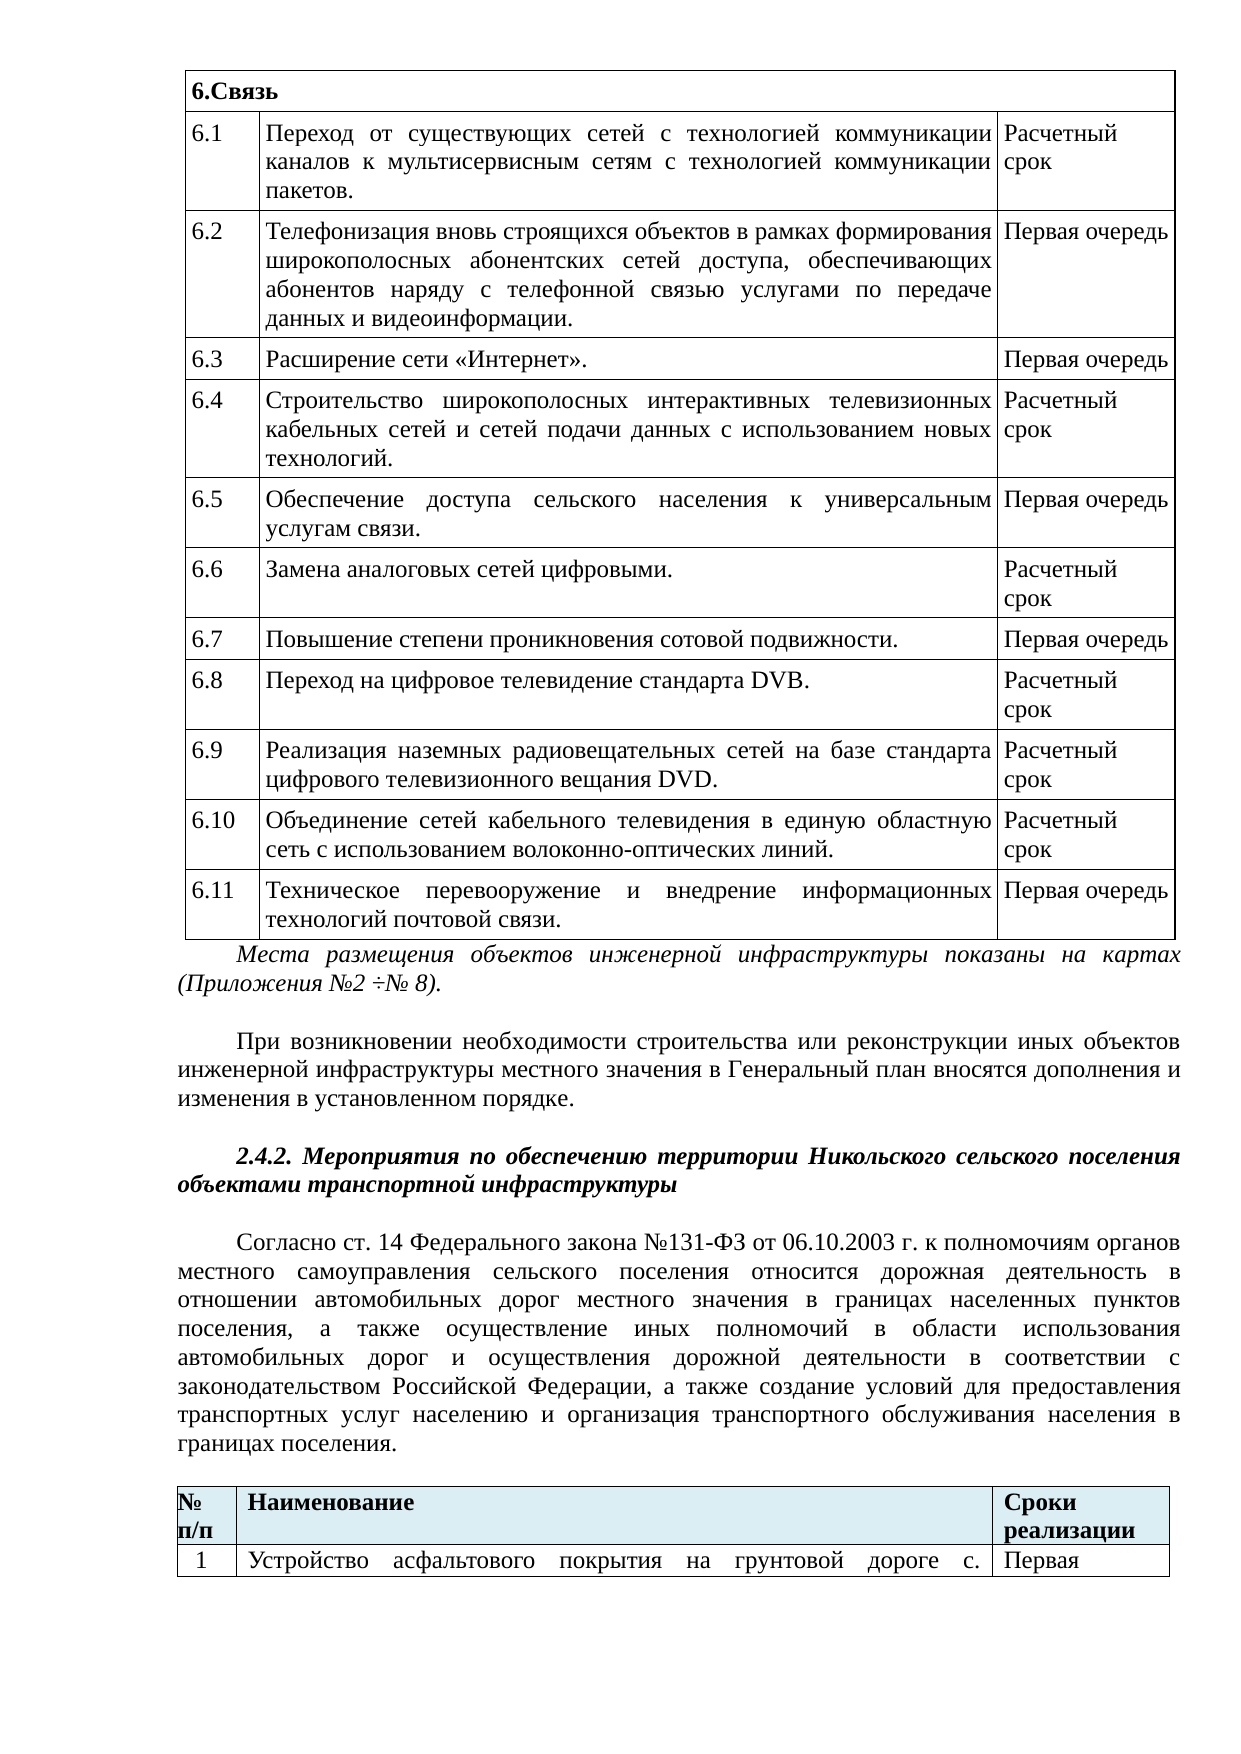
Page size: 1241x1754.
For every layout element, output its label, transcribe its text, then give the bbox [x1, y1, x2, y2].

table_cell Замена аналоговых сетей цифровыми. [260, 548, 997, 617]
text Места размещения объектов инженерной инфраструктуры показаны на картах (Приложения №2 ÷№ 8). [177, 939, 1181, 997]
table_cell Телефонизация вновь строящихся объектов в рамках формирования широкополосных абонентских сетей доступа, обеспечивающих абонентов наряду с телефонной связью услугами по передаче данных и видеоинформации. [260, 211, 997, 337]
table_cell Первая очередь [998, 338, 1174, 378]
table_cell Строительство широкополосных интерактивных телевизионных кабельных сетей и сетей подачи данных с использованием новых технологий. [260, 380, 997, 477]
table_cell Расширение сети «Интернет». [260, 338, 997, 378]
table_cell Расчетный срок [998, 112, 1174, 210]
table_cell 6.4 [186, 380, 259, 477]
table_cell 6.10 [186, 800, 259, 868]
table_cell Первая очередь [998, 870, 1174, 938]
table_cell Реализация наземных радиовещательных сетей на базе стандарта цифрового телевизионного вещания DVD. [260, 730, 997, 798]
table_cell Первая очередь [998, 478, 1174, 547]
table_cell 6.9 [186, 730, 259, 798]
table_cell Расчетный срок [998, 660, 1174, 728]
table_cell 6.6 [186, 548, 259, 617]
table_cell 6.7 [186, 618, 259, 658]
table_cell Обеспечение доступа сельского населения к универсальным услугам связи. [260, 478, 997, 547]
table_cell Первая очередь [993, 1545, 1169, 1576]
text 2.4.2. Мероприятия по обеспечению территории Никольского сельского поселения объектами транспортной инфраструктуры [177, 1141, 1181, 1198]
table_cell Расчетный срок [998, 800, 1174, 868]
table_header Наименование [237, 1487, 992, 1544]
text При возникновении необходимости строительства или реконструкции иных объектов инженерной инфраструктуры местного значения в Генеральный план вносятся дополнения и изменения в установленном порядке. [177, 1026, 1181, 1112]
table_cell Расчетный срок [998, 380, 1174, 477]
table_cell 6.1 [186, 112, 259, 210]
table_cell 6.2 [186, 211, 259, 337]
table_cell 6.Связь [186, 71, 1174, 111]
table_cell Устройство асфальтового покрытия на грунтовой дороге с. Никольское 2-е – х. Раздольный. [237, 1545, 992, 1576]
table_cell Переход от существующих сетей с технологией коммуникации каналов к мультисервисным сетям с технологией коммуникации пакетов. [260, 112, 997, 210]
table_cell 6.11 [186, 870, 259, 938]
table_cell 6.3 [186, 338, 259, 378]
table_cell 6.8 [186, 660, 259, 728]
table_header Сроки реализации [993, 1487, 1169, 1544]
text Согласно ст. 14 Федерального закона №131-ФЗ от 06.10.2003 г. к полномочиям органов местного самоуправления сельского поселения относится дорожная деятельность в отношении автомобильных дорог местного значения в границах населенных пунктов поселения, а также осуществление иных полномочий в области использования автомобильных дорог и осуществления дорожной деятельности в соответствии с законодательством Российской Федерации, а также создание условий для предоставления транспортных услуг населению и организация транспортного обслуживания населения в границах поселения. [177, 1227, 1181, 1457]
table_cell Повышение степени проникновения сотовой подвижности. [260, 618, 997, 658]
table_cell Объединение сетей кабельного телевидения в единую областную сеть с использованием волоконно-оптических линий. [260, 800, 997, 868]
table_cell Расчетный срок [998, 730, 1174, 798]
table_cell 6.5 [186, 478, 259, 547]
table_cell Первая очередь [998, 211, 1174, 337]
table_cell Первая очередь [998, 618, 1174, 658]
table_cell Переход на цифровое телевидение стандарта DVB. [260, 660, 997, 728]
table_cell Расчетный срок [998, 548, 1174, 617]
table_header № п/п [178, 1487, 236, 1544]
table_cell 1 [178, 1545, 236, 1576]
table_cell Техническое перевооружение и внедрение информационных технологий почтовой связи. [260, 870, 997, 938]
